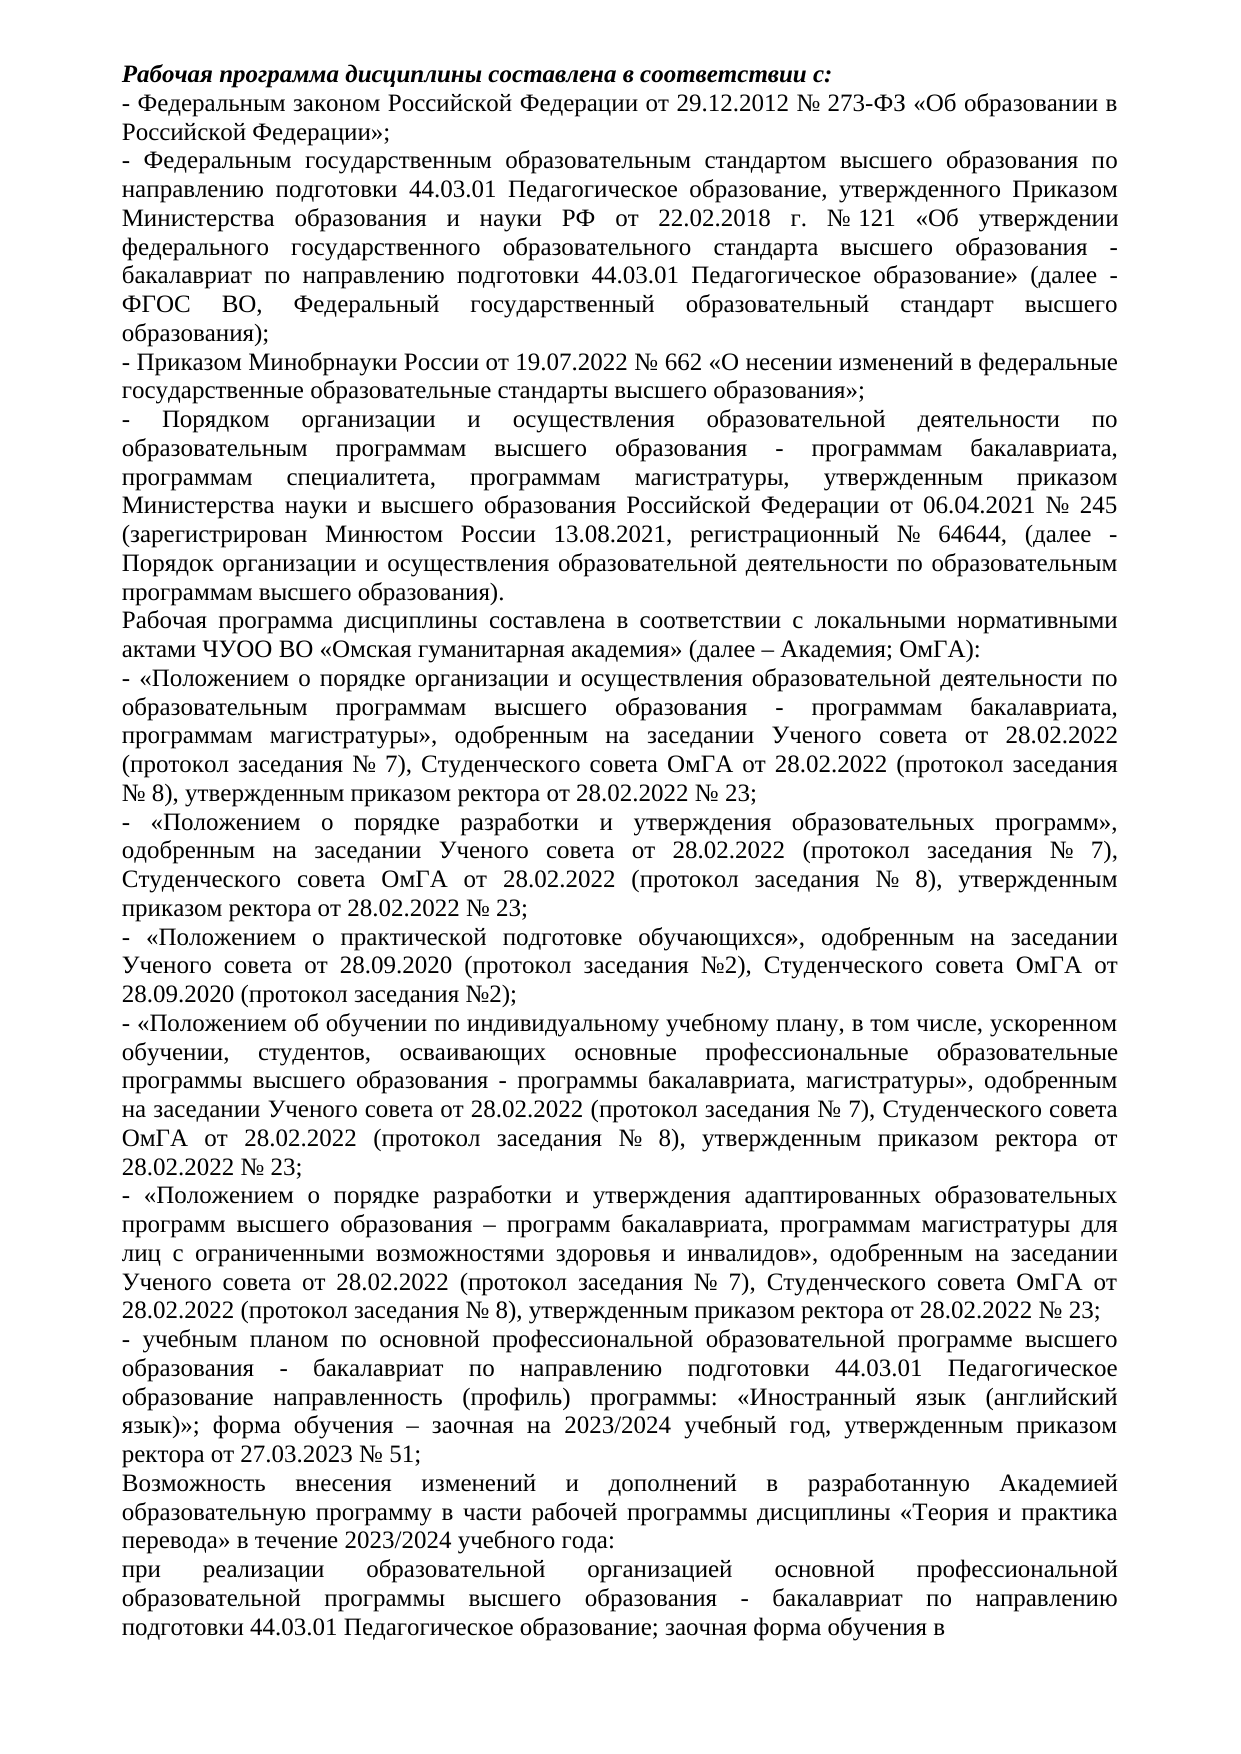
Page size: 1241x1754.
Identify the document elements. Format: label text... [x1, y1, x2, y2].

table_header Рабочая программа дисциплины составлена в соответствии с: [118, 59, 1122, 88]
table_cell - Федеральным законом Российской Федерации от 29.12.2012 № 273-ФЗ «Об образовании в Российской Федерации»; - Федеральным государственным образовательным стандартом высшего образования по направлению подготовки 44.03.01 Педагогическое образование, утвержденного Приказом Министерства образования и науки РФ от 22.02.2018 г. № 121 «Об утверждении федерального государственного образовательного стандарта высшего образования - бакалавриат по направлению подготовки 44.03.01 Педагогическое образование» (далее - ФГОС ВО, Федеральный государственный образовательный стандарт высшего образования); - Приказом Минобрнауки России от 19.07.2022 № 662 «О несении изменений в федеральные государственные образовательные стандарты высшего образования»; - Порядком организации и осуществления образовательной деятельности по образовательным программам высшего образования - программам бакалавриата, программам специалитета, программам магистратуры, утвержденным приказом Министерства науки и высшего образования Российской Федерации от 06.04.2021 № 245 (зарегистрирован Минюстом России 13.08.2021, регистрационный № 64644, (далее - Порядок организации и осуществления образовательной деятельности по образовательным программам высшего образования). Рабочая программа дисциплины составлена в соответствии с локальными нормативными актами ЧУОО ВО «Омская гуманитарная академия» (далее – Академия; ОмГА): - «Положением о порядке организации и осуществления образовательной деятельности по образовательным программам высшего образования - программам бакалавриата, программам магистратуры», одобренным на заседании Ученого совета от 28.02.2022 (протокол заседания № 7), Студенческого совета ОмГА от 28.02.2022 (протокол заседания № 8), утвержденным приказом ректора от 28.02.2022 № 23; - «Положением о порядке разработки и утверждения образовательных программ», одобренным на заседании Ученого совета от 28.02.2022 (протокол заседания № 7), Студенческого совета ОмГА от 28.02.2022 (протокол заседания № 8), утвержденным приказом ректора от 28.02.2022 № 23; - «Положением о практической подготовке обучающихся», одобренным на заседании Ученого совета от 28.09.2020 (протокол заседания №2), Студенческого совета ОмГА от 28.09.2020 (протокол заседания №2); - «Положением об обучении по индивидуальному учебному плану, в том числе, ускоренном обучении, студентов, осваивающих основные профессиональные образовательные программы высшего образования - программы бакалавриата, магистратуры», одобренным на заседании Ученого совета от 28.02.2022 (протокол заседания № 7), Студенческого совета ОмГА от 28.02.2022 (протокол заседания № 8), утвержденным приказом ректора от 28.02.2022 № 23; - «Положением о порядке разработки и утверждения адаптированных образовательных программ высшего образования – программ бакалавриата, программам магистратуры для лиц с ограниченными возможностями здоровья и инвалидов», одобренным на заседании Ученого совета от 28.02.2022 (протокол заседания № 7), Студенческого совета ОмГА от 28.02.2022 (протокол заседания № 8), утвержденным приказом ректора от 28.02.2022 № 23; - учебным планом по основной профессиональной образовательной программе высшего образования - бакалавриат по направлению подготовки 44.03.01 Педагогическое образование направленность (профиль) программы: «Иностранный язык (английский язык)»; форма обучения – заочная на 2023/2024 учебный год, утвержденным приказом ректора от 27.03.2023 № 51; Возможность внесения изменений и дополнений в разработанную Академией образовательную программу в части рабочей программы дисциплины «Теория и практика перевода» в течение 2023/2024 учебного года: при реализации образовательной организацией основной профессиональной образовательной программы высшего образования - бакалавриат по направлению подготовки 44.03.01 Педагогическое образование; заочная форма обучения в [118, 88, 1122, 1662]
